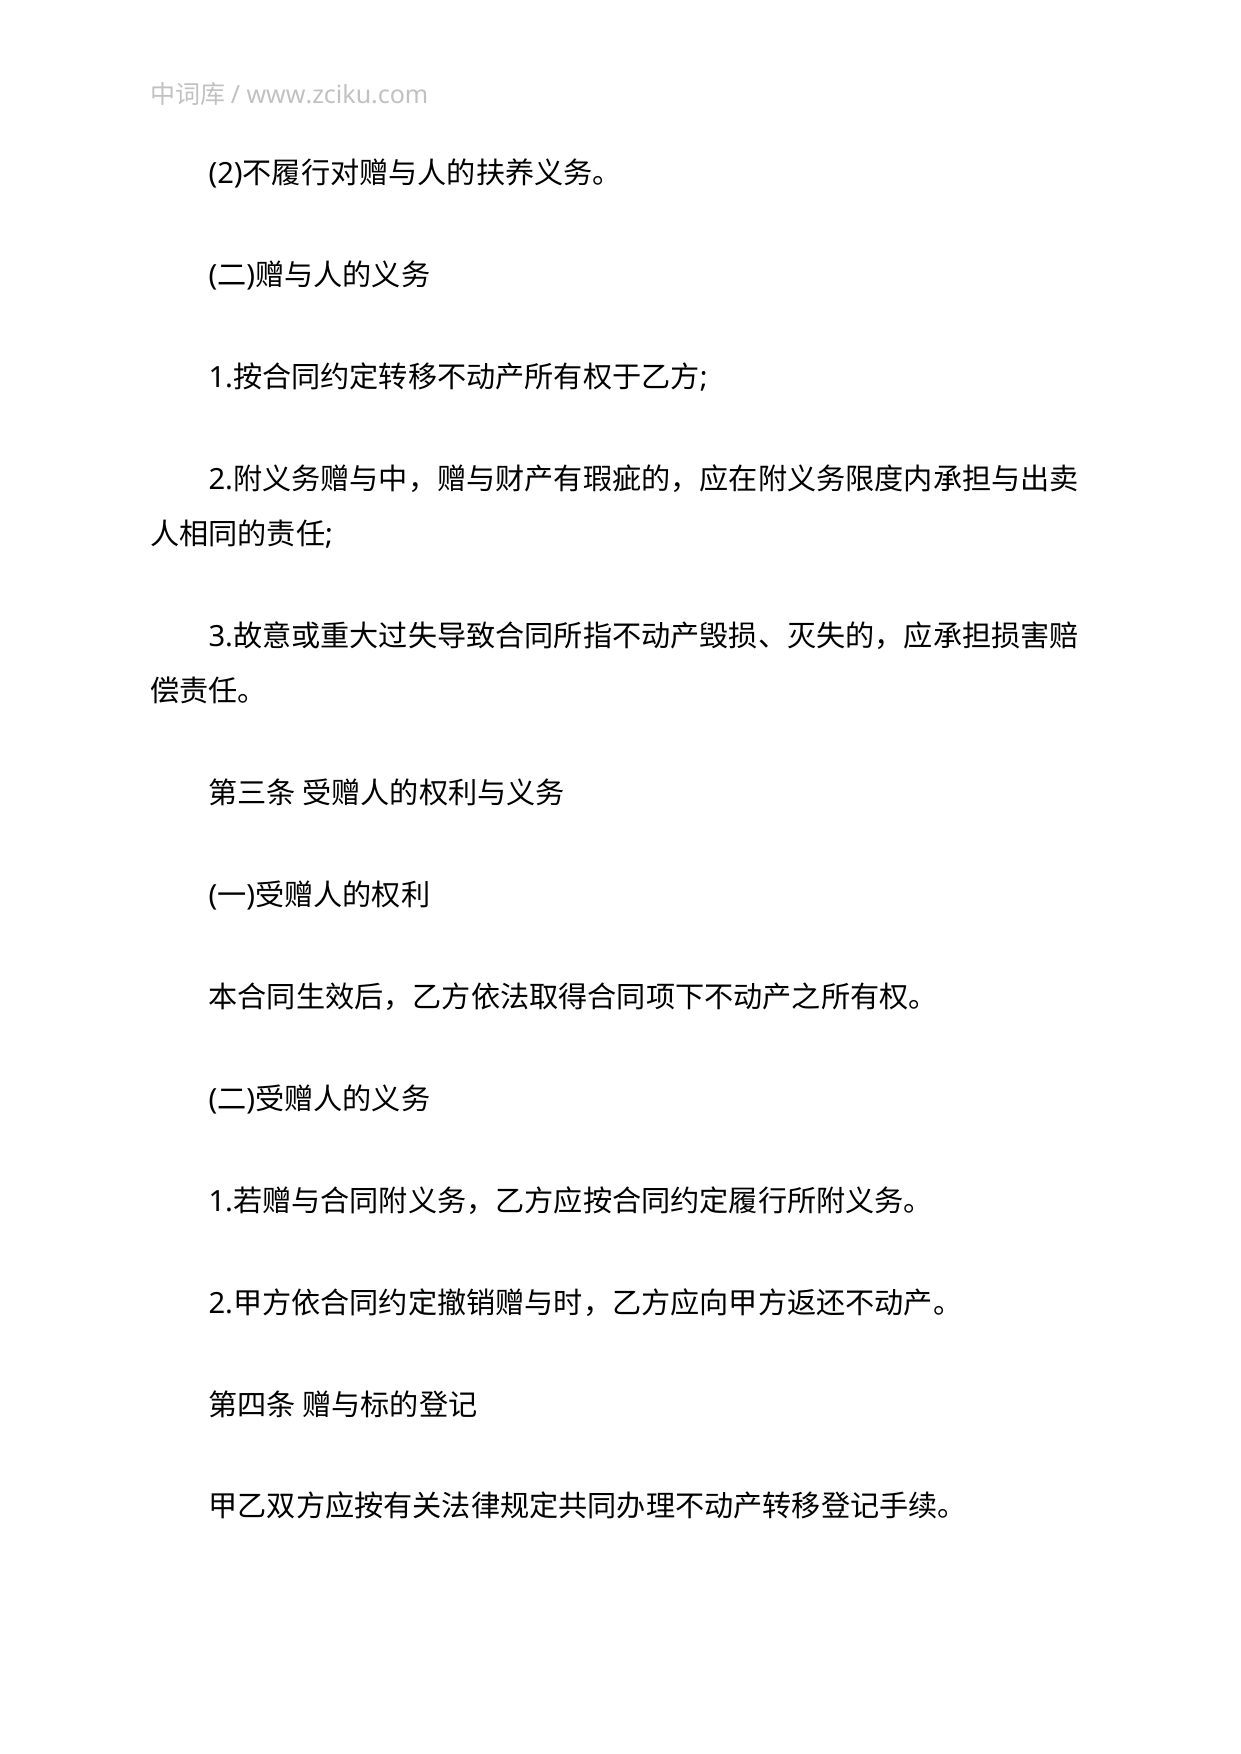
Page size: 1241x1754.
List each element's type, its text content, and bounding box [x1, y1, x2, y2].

text 第三条 受赠人的权利与义务 [150, 770, 1090, 812]
text (二)受赠人的义务 [150, 1075, 1090, 1118]
text 1.若赠与合同附义务，乙方应按合同约定履行所附义务。 [150, 1177, 1090, 1219]
text 甲乙双方应按有关法律规定共同办理不动产转移登记手续。 [150, 1483, 1090, 1525]
text 3.故意或重大过失导致合同所指不动产毁损、灭失的，应承担损害赔偿责任。 [150, 613, 1090, 710]
text 1.按合同约定转移不动产所有权于乙方; [150, 354, 1090, 396]
text (2)不履行对赠与人的扶养义务。 [150, 150, 1090, 192]
text (二)赠与人的义务 [150, 252, 1090, 294]
text (一)受赠人的权利 [150, 871, 1090, 914]
text 本合同生效后，乙方依法取得合同项下不动产之所有权。 [150, 973, 1090, 1016]
text 第四条 赠与标的登记 [150, 1381, 1090, 1423]
text 2.附义务赠与中，赠与财产有瑕疵的，应在附义务限度内承担与出卖人相同的责任; [150, 456, 1090, 553]
text 2.甲方依合同约定撤销赠与时，乙方应向甲方返还不动产。 [150, 1279, 1090, 1322]
